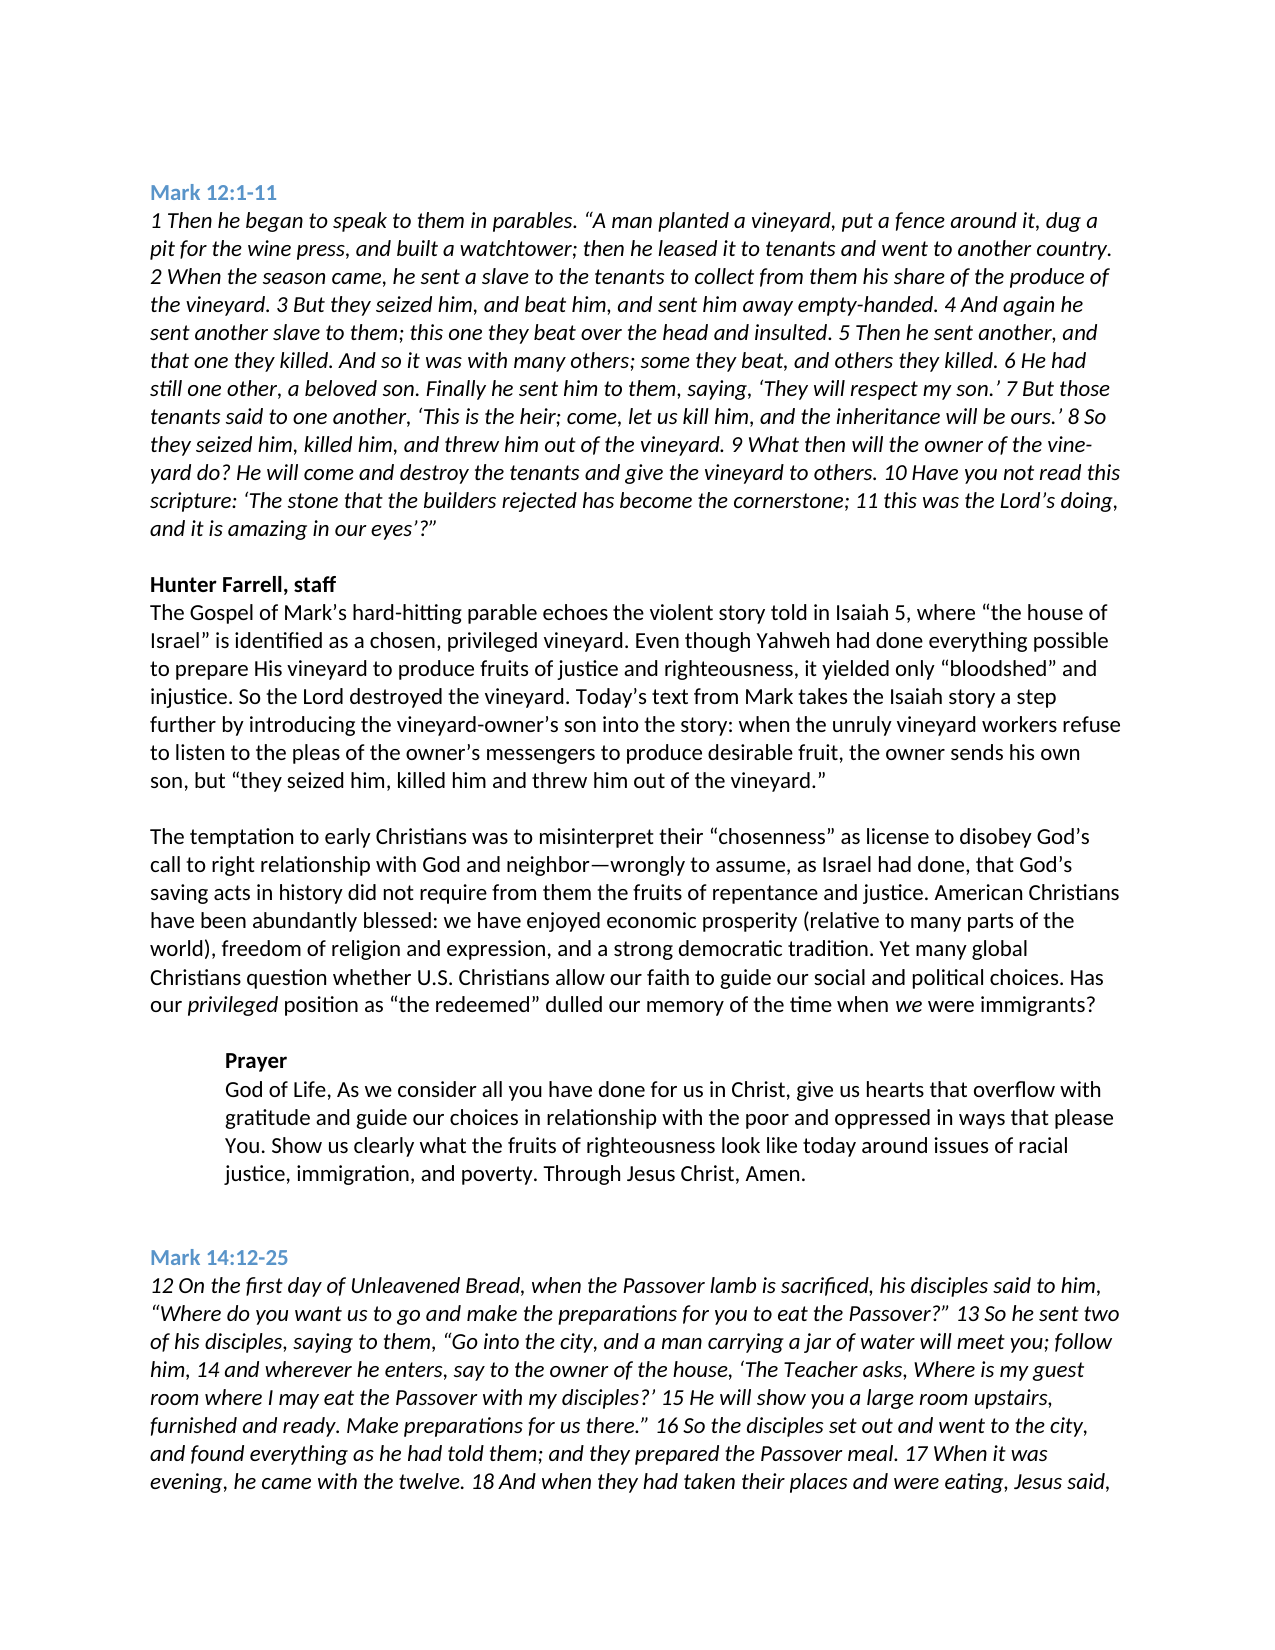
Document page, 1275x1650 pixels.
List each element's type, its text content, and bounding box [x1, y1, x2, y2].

text God of Life, As we consider all you have done for us in Christ, give us hearts that overflow with gratitude and guide our choices in relationship with the poor and oppressed in ways that please You. Show us clearly what the fruits of righteousness look like today around issues of racial justice, immigration, and poverty. Through Jesus Christ, Amen. [225, 1075, 1125, 1187]
text Prayer [225, 1047, 1125, 1075]
text The Gospel of Mark’s hard-hitting parable echoes the violent story told in Isaiah 5, where “the house of Israel” is identified as a chosen, privileged vineyard. Even though Yahweh had done everything possible to prepare His vineyard to produce fruits of justice and righteousness, it yielded only “bloodshed” and injustice. So the Lord destroyed the vineyard. Today’s text from Mark takes the Isaiah story a step further by introducing the vineyard-owner’s son into the story: when the unruly vineyard workers refuse to listen to the pleas of the owner’s messengers to produce desirable fruit, the owner sends his own son, but “they seized him, killed him and threw him out of the vineyard.” [150, 598, 1125, 794]
text Mark 12:1-11 [150, 178, 1125, 206]
text The temptation to early Christians was to misinterpret their “chosenness” as license to disobey God’s call to right relationship with God and neighbor—wrongly to assume, as Israel had done, that God’s saving acts in history did not require from them the fruits of repentance and justice. American Christians have been abundantly blessed: we have enjoyed economic prosperity (relative to many parts of the world), freedom of religion and expression, and a strong democratic tradition. Yet many global Christians question whether U.S. Christians allow our faith to guide our social and political choices. Has our privileged position as “the redeemed” dulled our memory of the time when we were immigrants? [150, 822, 1125, 1019]
text Hunter Farrell, staff [150, 570, 1125, 598]
text Mark 14:12-25 [150, 1243, 1125, 1271]
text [150, 1271, 1125, 1495]
text 1 Then he began to speak to them in parables. “A man planted a vineyard, put a fence around it, dug a pit for the wine press, and built a watchtower; then he leased it to tenants and went to another country. 2 When the season came, he sent a slave to the tenants to collect from them his share of the produce of the vineyard. 3 But they seized him, and beat him, and sent him away empty-handed. 4 And again he sent another slave to them; this one they beat over the head and insulted. 5 Then he sent another, and that one they killed. And so it was with many others; some they beat, and others they killed. 6 He had still one other, a beloved son. Finally he sent him to them, saying, ‘They will respect my son.’ 7 But those tenants said to one another, ‘This is the heir; come, let us kill him, and the inheritance will be ours.’ 8 So they seized him, killed him, and threw him out of the vineyard. 9 What then will the owner of the vine-yard do? He will come and destroy the tenants and give the vineyard to others. 10 Have you not read this scripture: ‘The stone that the builders rejected has become the cornerstone; 11 this was the Lord’s doing, and it is amazing in our eyes’?” [150, 206, 1125, 542]
